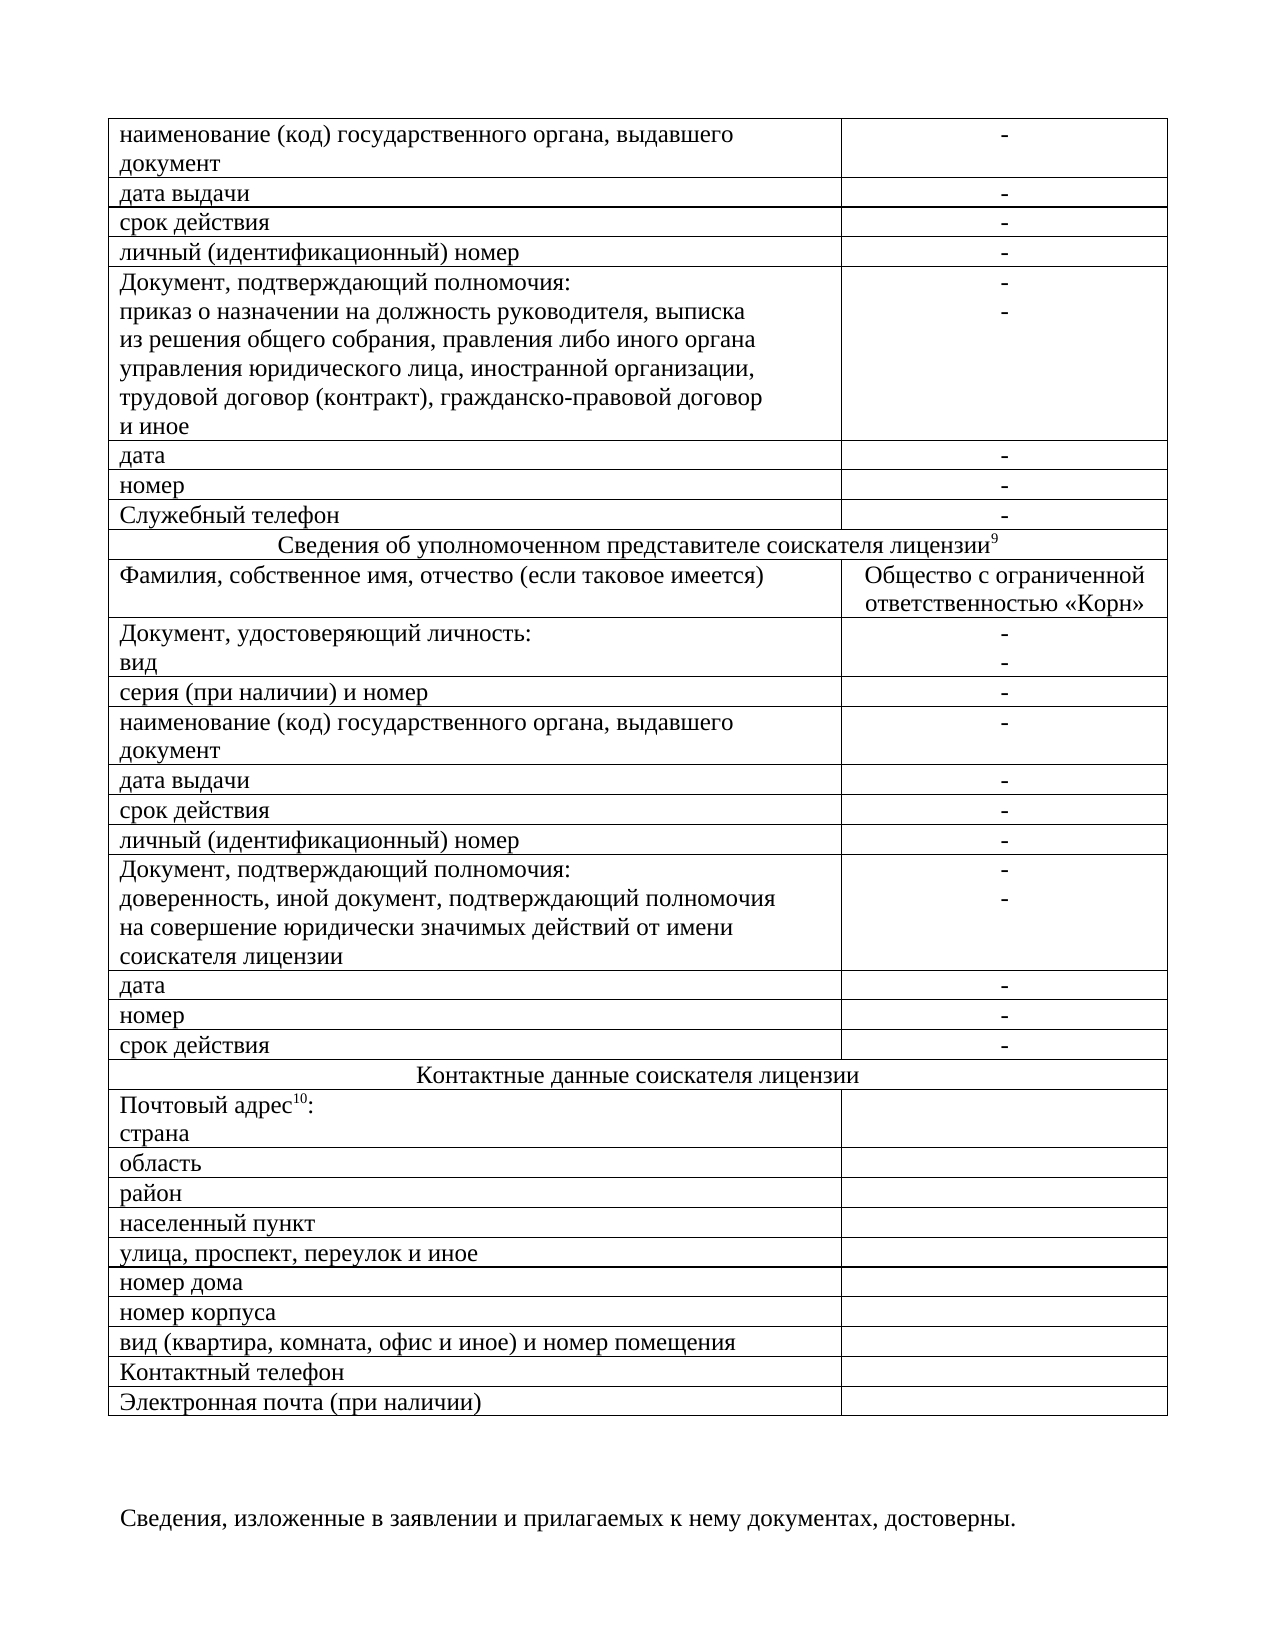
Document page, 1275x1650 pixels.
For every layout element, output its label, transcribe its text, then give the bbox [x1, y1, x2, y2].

table_cell [842, 1090, 1167, 1118]
table_cell доверенность, иной документ, подтверждающий полномочия на совершение юридически значимых действий от имени соискателя лицензии [109, 883, 841, 969]
table_cell - [842, 883, 1167, 969]
table_cell - [842, 825, 1167, 853]
table_cell срок действия [109, 1030, 841, 1059]
table_cell - [842, 267, 1167, 296]
table_cell - [842, 119, 1167, 177]
table_cell - [842, 296, 1167, 439]
table_cell личный (идентификационный) номер [109, 825, 841, 853]
table_cell Документ, подтверждающий полномочия: [109, 855, 841, 883]
table_cell Сведения об уполномоченном представителе соискателя лицензии9 [109, 530, 1167, 559]
table_cell - [842, 470, 1167, 499]
table_cell - [842, 677, 1167, 706]
table_cell Почтовый адрес10: [109, 1090, 841, 1118]
table_cell срок действия [109, 208, 841, 236]
table_cell улица, проспект, переулок и иное [109, 1238, 841, 1266]
table_cell - [842, 500, 1167, 529]
table_cell вид (квартира, комната, офис и иное) и номер помещения [109, 1327, 841, 1356]
table_cell дата выдачи [109, 178, 841, 206]
table_cell номер корпуса [109, 1297, 841, 1326]
table_cell наименование (код) государственного органа, выдавшего документ [109, 119, 841, 177]
table_cell [842, 1327, 1167, 1356]
table_cell Фамилия, собственное имя, отчество (если таковое имеется) [109, 560, 841, 617]
table_cell район [109, 1178, 841, 1207]
table_cell - [842, 1000, 1167, 1029]
table_cell [842, 1148, 1167, 1177]
table_cell Контактный телефон [109, 1357, 841, 1386]
table_cell наименование (код) государственного органа, выдавшего документ [109, 707, 841, 764]
table_cell [842, 1268, 1167, 1296]
table_cell [842, 1208, 1167, 1237]
table_cell [842, 1238, 1167, 1266]
table_cell Общество с ограниченной ответственностью «Корн» [842, 560, 1167, 617]
table_cell вид [109, 647, 841, 676]
text Сведения, изложенные в заявлении и прилагаемых к нему документах, достоверны. [120, 1503, 1156, 1532]
table_cell - [842, 647, 1167, 676]
table_cell населенный пункт [109, 1208, 841, 1237]
table_cell страна [109, 1119, 841, 1147]
table_cell Электронная почта (при наличии) [109, 1387, 841, 1415]
table_cell Документ, подтверждающий полномочия: [109, 267, 841, 296]
table_cell Служебный телефон [109, 500, 841, 529]
table_cell номер [109, 1000, 841, 1029]
table_cell - [842, 971, 1167, 999]
table_cell - [842, 237, 1167, 266]
table_cell - [842, 795, 1167, 824]
table_cell - [842, 1030, 1167, 1059]
table_cell Контактные данные соискателя лицензии [109, 1060, 1167, 1089]
table_cell [842, 1119, 1167, 1147]
table_cell серия (при наличии) и номер [109, 677, 841, 706]
table_cell дата [109, 441, 841, 469]
table_cell личный (идентификационный) номер [109, 237, 841, 266]
table_cell - [842, 208, 1167, 236]
table_cell - [842, 178, 1167, 206]
table_cell - [842, 855, 1167, 883]
table_cell [842, 1297, 1167, 1326]
table_cell - [842, 707, 1167, 764]
table_cell - [842, 618, 1167, 647]
table_cell Документ, удостоверяющий личность: [109, 618, 841, 647]
table_cell номер [109, 470, 841, 499]
table_cell [842, 1387, 1167, 1415]
table_cell [842, 1357, 1167, 1386]
table_cell дата выдачи [109, 765, 841, 794]
table_cell номер дома [109, 1268, 841, 1296]
table_cell область [109, 1148, 841, 1177]
table_cell [842, 1178, 1167, 1207]
table_cell срок действия [109, 795, 841, 824]
table_cell дата [109, 971, 841, 999]
table_cell приказ о назначении на должность руководителя, выписка из решения общего собрания, правления либо иного органа управления юридического лица, иностранной организации, трудовой договор (контракт), гражданско-правовой договор и иное [109, 296, 841, 439]
table_cell - [842, 765, 1167, 794]
table_cell - [842, 441, 1167, 469]
